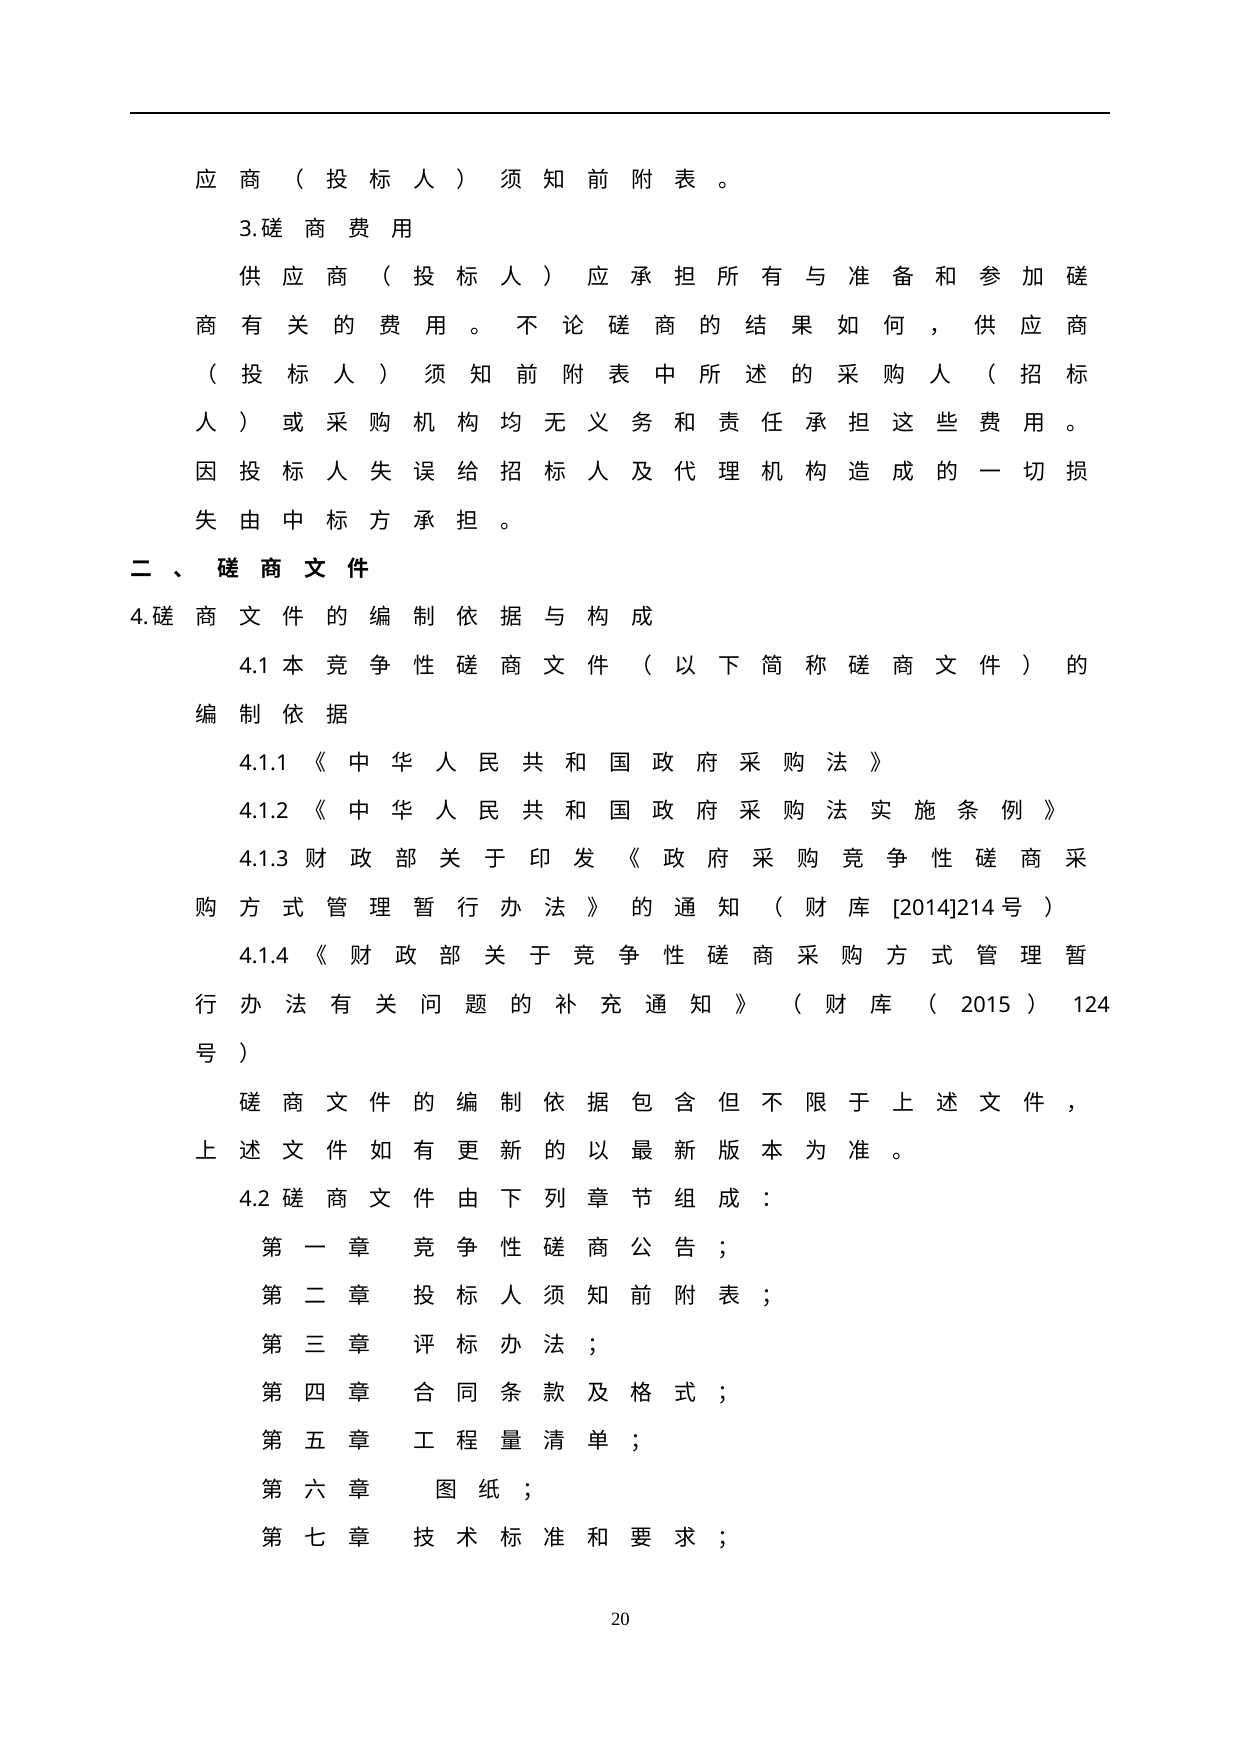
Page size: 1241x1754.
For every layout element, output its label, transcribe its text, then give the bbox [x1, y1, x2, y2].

text 第七章 技术标准和要求； [190, 1519, 1110, 1552]
text 4.1.2《中华人民共和国政府采购法实施条例》 [190, 793, 1110, 825]
text 二、磋商文件 [130, 551, 1110, 583]
text 供应商（投标人）应承担所有与准备和参加磋商有关的费用。不论磋商的结果如何，供应商（投标人）须知前附表中所述的采购人（招标人）或采购机构均无义务和责任承担这些费用。因投标人失误给招标人及代理机构造成的一切损失由中标方承担。 [190, 259, 1110, 535]
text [190, 162, 1110, 194]
text 4.1本竞争性磋商文件（以下简称磋商文件）的编制依据 [190, 647, 1110, 729]
text 第六章 图纸； [190, 1471, 1110, 1504]
text 3.磋商费用 [190, 210, 1110, 243]
text 4.2磋商文件由下列章节组成： [190, 1181, 1110, 1214]
text 4.磋商文件的编制依据与构成 [130, 599, 1110, 632]
text 4.1.3财政部关于印发《政府采购竞争性磋商采购方式管理暂行办法》的通知（财库[2014]214号） [190, 841, 1110, 922]
text 第四章 合同条款及格式； [190, 1374, 1110, 1407]
text 第一章 竞争性磋商公告； [190, 1229, 1110, 1262]
text 磋商文件的编制依据包含但不限于上述文件，上述文件如有更新的以最新版本为准。 [190, 1084, 1110, 1165]
text 4.1.4《财政部关于竞争性磋商采购方式管理暂行办法有关问题的补充通知》（财库（2015）124 号） [190, 938, 1110, 1068]
text 第二章 投标人须知前附表； [190, 1278, 1110, 1310]
text 4.1.1《中华人民共和国政府采购法》 [190, 744, 1110, 777]
text 第三章 评标办法； [190, 1326, 1110, 1359]
text 第五章 工程量清单； [190, 1423, 1110, 1455]
